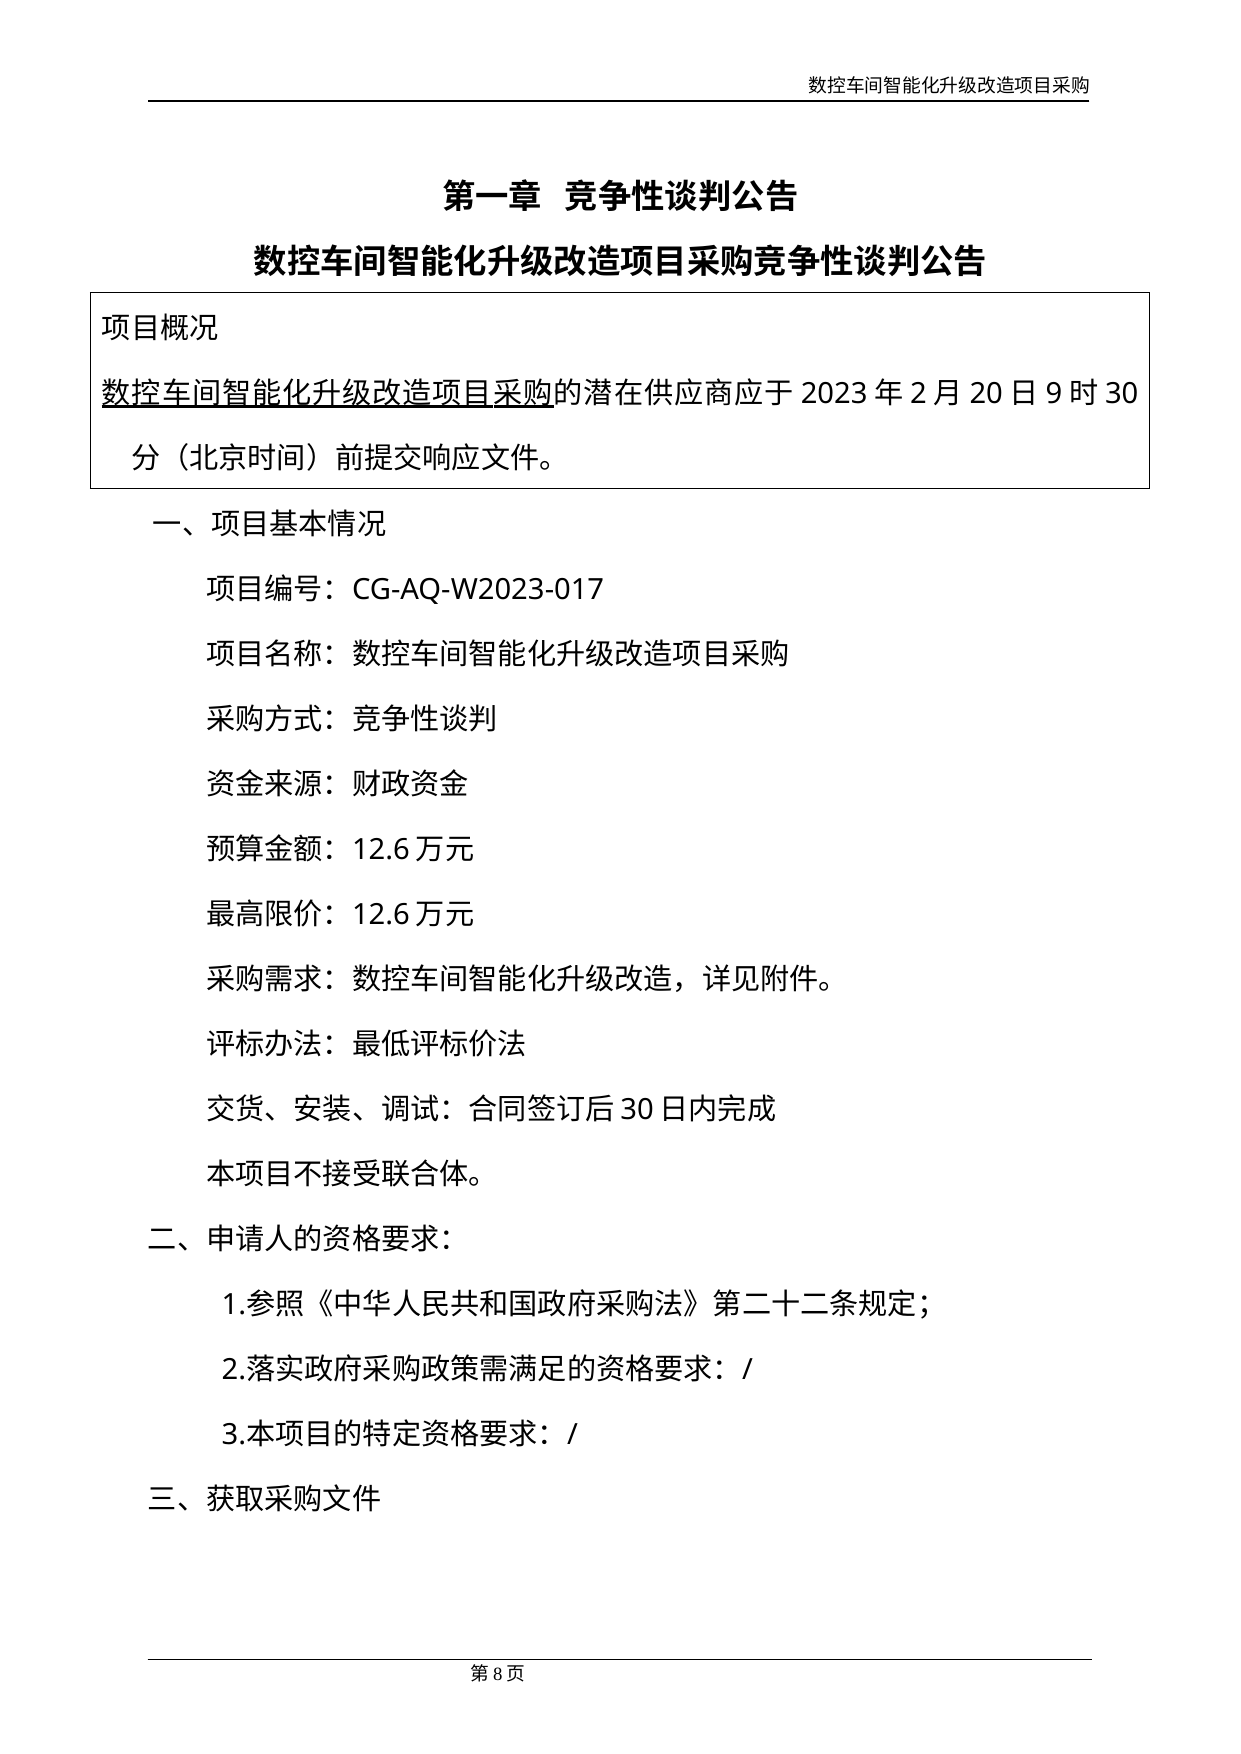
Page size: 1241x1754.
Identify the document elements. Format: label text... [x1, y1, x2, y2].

text 资金来源：财政资金 [148, 749, 1092, 814]
text 本项目不接受联合体。 [148, 1139, 1092, 1204]
text 3.本项目的特定资格要求：/ [148, 1399, 1092, 1464]
table_header 项目概况 数控车间智能化升级改造项目采购的潜在供应商应于2023年2月20日9时30分（北京时间）前提交响应文件。 [91, 293, 1149, 488]
text 交货、安装、调试：合同签订后30日内完成 [148, 1074, 1092, 1139]
text 采购方式：竞争性谈判 [148, 684, 1092, 749]
text 第一章 竞争性谈判公告 [148, 162, 1092, 227]
text 评标办法：最低评标价法 [148, 1009, 1092, 1074]
text 三、获取采购文件 [148, 1464, 1092, 1529]
text 1.参照《中华人民共和国政府采购法》第二十二条规定； [148, 1269, 1092, 1334]
text 2.落实政府采购政策需满足的资格要求：/ [148, 1334, 1092, 1399]
text 数控车间智能化升级改造项目采购竞争性谈判公告 [148, 227, 1092, 292]
text 预算金额：12.6万元 [148, 814, 1092, 879]
text 一、项目基本情况 [148, 489, 1092, 554]
text 项目编号：CG-AQ-W2023-017 [148, 554, 1092, 619]
text 项目名称：数控车间智能化升级改造项目采购 [148, 619, 1092, 684]
text 二、申请人的资格要求： [148, 1204, 1092, 1269]
text 采购需求：数控车间智能化升级改造，详见附件。 [148, 944, 1092, 1009]
text 最高限价：12.6万元 [148, 879, 1092, 944]
